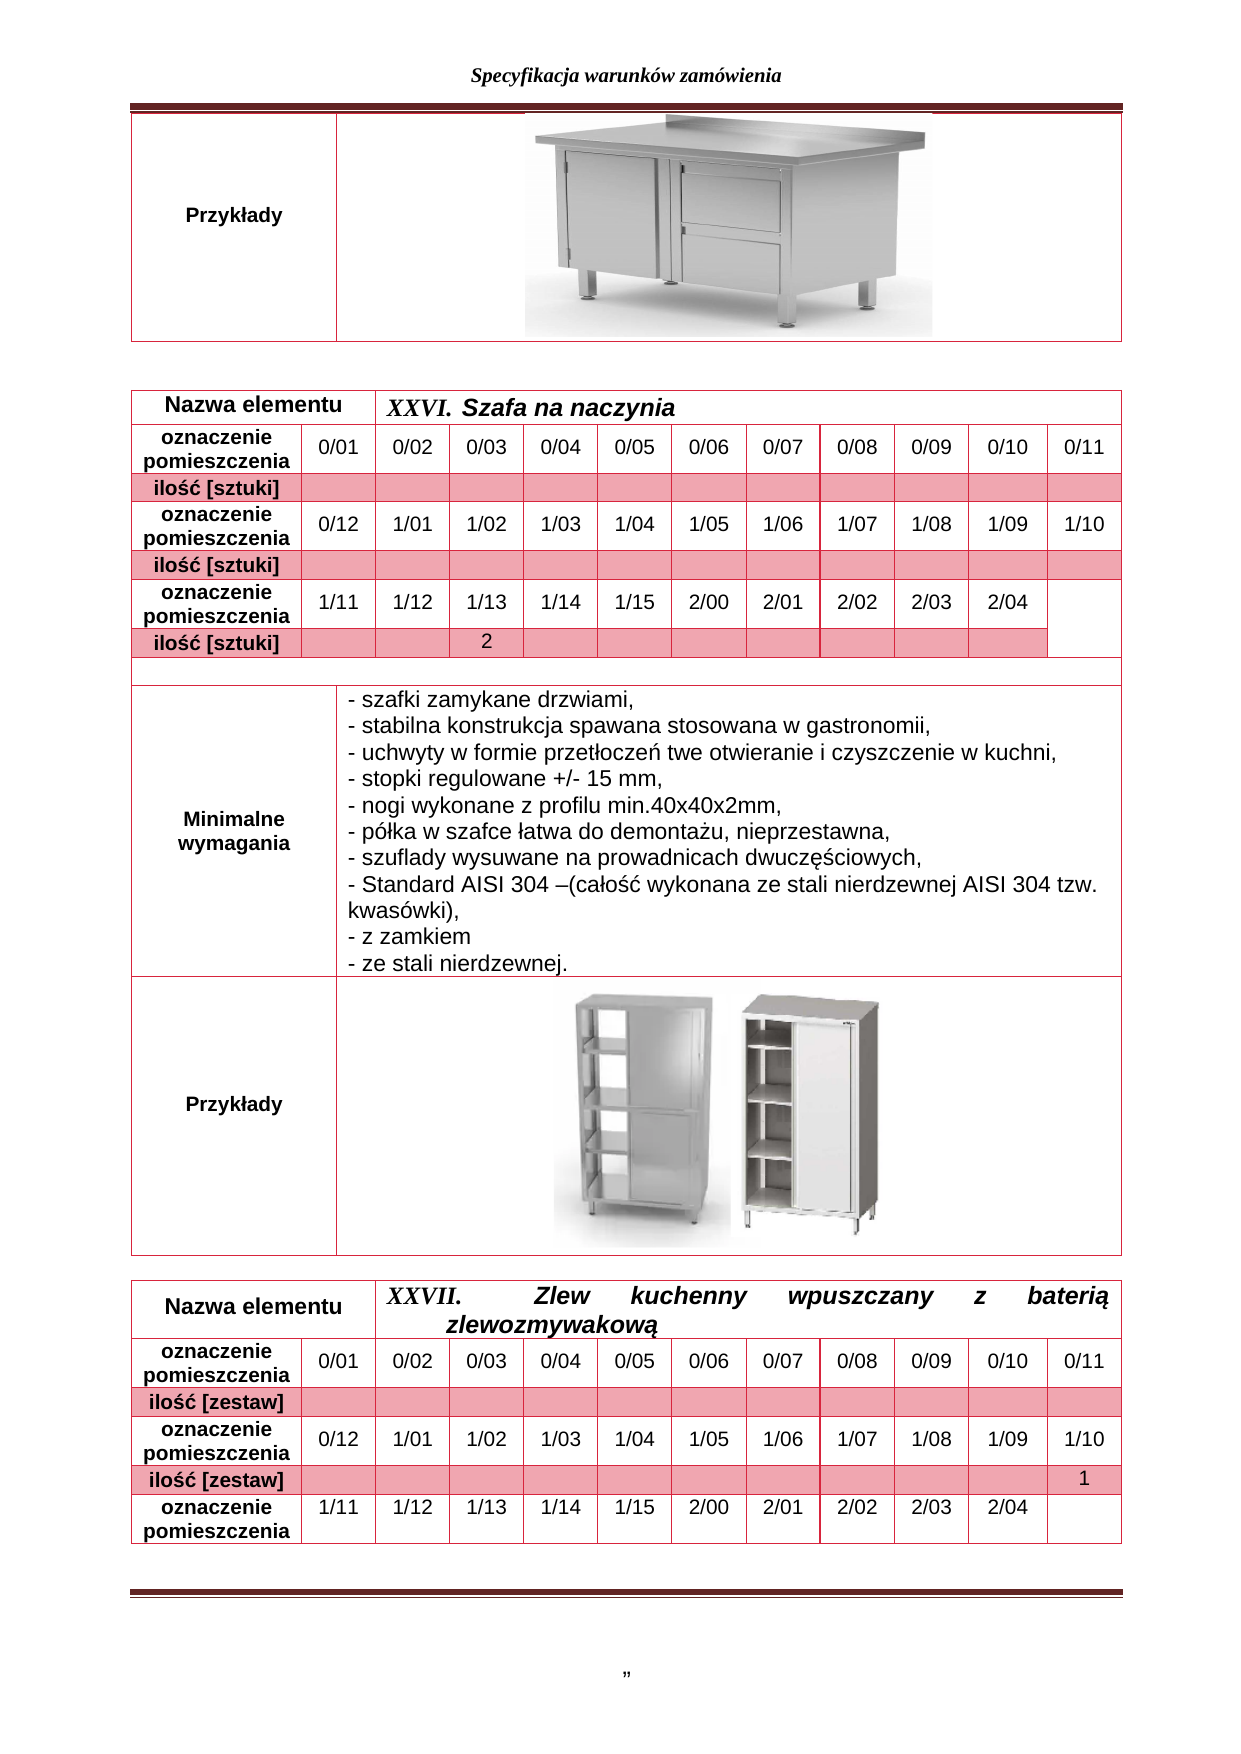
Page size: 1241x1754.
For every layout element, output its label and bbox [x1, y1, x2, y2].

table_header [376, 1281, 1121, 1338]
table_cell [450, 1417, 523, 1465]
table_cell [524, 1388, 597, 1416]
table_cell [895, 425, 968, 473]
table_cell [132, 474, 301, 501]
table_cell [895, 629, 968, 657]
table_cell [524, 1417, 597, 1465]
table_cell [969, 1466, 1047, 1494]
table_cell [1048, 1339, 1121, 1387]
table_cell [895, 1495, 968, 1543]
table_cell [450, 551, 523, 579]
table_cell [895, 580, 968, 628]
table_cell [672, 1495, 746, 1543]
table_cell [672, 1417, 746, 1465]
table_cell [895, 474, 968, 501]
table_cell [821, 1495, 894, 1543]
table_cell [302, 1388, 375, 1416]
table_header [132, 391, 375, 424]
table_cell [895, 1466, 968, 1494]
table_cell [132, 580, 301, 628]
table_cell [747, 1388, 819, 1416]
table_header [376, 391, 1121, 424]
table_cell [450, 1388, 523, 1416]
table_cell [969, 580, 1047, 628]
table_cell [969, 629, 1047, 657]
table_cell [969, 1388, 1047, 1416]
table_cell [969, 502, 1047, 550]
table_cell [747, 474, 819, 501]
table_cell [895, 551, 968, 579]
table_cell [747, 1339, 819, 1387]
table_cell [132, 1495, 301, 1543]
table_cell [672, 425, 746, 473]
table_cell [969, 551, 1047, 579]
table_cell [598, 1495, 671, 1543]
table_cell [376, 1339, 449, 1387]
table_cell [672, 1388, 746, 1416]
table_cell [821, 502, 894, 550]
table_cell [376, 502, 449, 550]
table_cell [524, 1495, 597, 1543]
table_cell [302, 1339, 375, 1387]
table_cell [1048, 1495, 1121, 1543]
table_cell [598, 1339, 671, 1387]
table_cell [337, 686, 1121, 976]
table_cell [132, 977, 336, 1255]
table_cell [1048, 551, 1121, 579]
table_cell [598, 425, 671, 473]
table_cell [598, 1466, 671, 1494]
picture [525, 113, 933, 337]
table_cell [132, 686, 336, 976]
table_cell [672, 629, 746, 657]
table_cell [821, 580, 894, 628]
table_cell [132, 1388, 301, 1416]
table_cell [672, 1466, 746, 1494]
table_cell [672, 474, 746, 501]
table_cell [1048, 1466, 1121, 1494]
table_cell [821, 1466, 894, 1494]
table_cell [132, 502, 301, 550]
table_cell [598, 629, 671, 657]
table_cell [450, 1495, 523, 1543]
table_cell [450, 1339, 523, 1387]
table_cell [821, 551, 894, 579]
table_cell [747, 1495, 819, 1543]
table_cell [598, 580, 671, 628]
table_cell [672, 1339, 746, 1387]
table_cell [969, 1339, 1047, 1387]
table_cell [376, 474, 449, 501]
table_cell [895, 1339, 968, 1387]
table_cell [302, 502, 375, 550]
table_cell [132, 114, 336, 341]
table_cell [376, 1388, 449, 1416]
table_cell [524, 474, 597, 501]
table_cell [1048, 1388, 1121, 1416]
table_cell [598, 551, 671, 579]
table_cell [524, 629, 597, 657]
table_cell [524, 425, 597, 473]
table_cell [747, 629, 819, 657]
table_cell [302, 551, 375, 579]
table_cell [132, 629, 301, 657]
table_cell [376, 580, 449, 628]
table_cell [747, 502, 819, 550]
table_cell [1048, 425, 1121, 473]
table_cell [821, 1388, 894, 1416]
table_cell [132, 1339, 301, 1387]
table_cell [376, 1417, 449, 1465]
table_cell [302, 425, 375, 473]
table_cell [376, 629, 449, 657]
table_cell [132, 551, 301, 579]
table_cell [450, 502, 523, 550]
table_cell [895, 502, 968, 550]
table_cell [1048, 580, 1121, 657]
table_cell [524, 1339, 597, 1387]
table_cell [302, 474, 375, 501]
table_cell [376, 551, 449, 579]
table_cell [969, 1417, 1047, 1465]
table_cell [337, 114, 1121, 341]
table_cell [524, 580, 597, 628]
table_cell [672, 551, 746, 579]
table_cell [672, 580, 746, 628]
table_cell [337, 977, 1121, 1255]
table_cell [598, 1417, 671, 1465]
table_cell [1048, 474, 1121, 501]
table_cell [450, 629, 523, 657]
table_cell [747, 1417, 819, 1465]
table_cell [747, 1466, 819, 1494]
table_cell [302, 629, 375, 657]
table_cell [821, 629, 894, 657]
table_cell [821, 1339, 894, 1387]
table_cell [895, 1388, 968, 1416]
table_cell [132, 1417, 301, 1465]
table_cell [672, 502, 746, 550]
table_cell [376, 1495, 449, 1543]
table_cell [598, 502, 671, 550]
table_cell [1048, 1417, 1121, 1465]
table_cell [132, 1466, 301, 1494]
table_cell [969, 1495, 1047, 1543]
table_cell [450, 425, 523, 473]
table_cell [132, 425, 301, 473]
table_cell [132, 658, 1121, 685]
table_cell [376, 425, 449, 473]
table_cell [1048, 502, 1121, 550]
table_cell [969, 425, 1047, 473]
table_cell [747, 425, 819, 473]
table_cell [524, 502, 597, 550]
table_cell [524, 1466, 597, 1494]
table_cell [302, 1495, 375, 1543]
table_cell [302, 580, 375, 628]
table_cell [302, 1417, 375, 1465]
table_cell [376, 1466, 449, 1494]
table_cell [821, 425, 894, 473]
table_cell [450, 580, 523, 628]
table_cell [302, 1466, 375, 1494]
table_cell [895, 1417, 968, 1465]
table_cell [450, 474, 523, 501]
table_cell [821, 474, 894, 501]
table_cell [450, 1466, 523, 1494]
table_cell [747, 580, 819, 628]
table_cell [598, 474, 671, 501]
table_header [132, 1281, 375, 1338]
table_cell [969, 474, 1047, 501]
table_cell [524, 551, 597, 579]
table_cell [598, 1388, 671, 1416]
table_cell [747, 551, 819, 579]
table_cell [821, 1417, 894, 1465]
picture [553, 977, 904, 1251]
